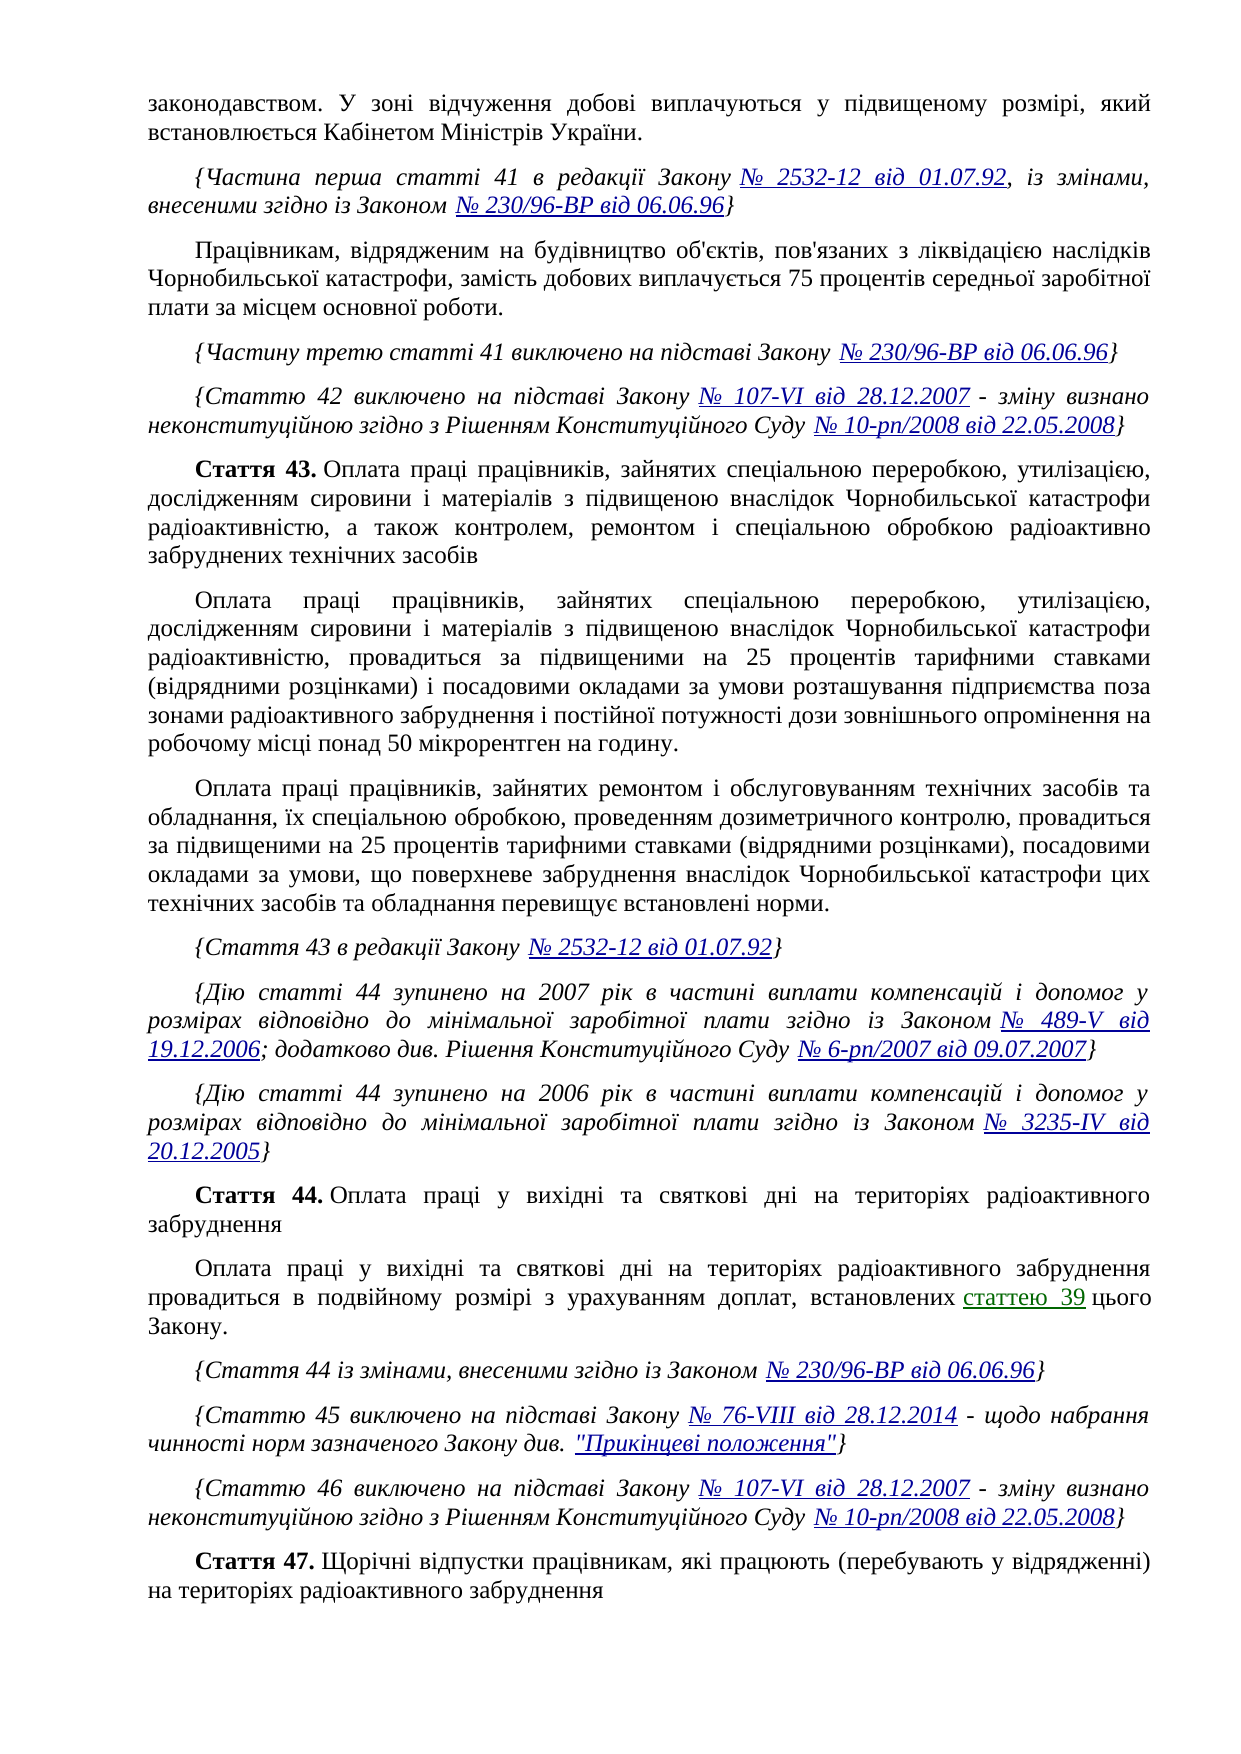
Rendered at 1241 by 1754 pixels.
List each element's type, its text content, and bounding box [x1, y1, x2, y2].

text Працівникам, відрядженим на будівництво об'єктів, пов'язаних з ліквідацією наслідків Чорнобильської катастрофи, замість добових виплачується 75 процентів середньої заробітної плати за місцем основної роботи. [148, 235, 1152, 321]
text {Статтю 45 виключено на підставі Закону № 76-VIII від 28.12.2014 - щодо набрання чинності норм зазначеного Закону див. "Прикінцеві положення"} [148, 1400, 1152, 1457]
text {Дію статті 44 зупинено на 2007 рік в частині виплати компенсацій і допомог у розмірах відповідно до мінімальної заробітної плати згідно із Законом № 489-V від 19.12.2006; додатково див. Рішення Конституційного Суду № 6-рп/2007 від 09.07.2007} [148, 977, 1152, 1063]
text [148, 88, 1152, 146]
text Стаття 43. Оплата праці працівників, зайнятих спеціальною переробкою, утилізацією, дослідженням сировини і матеріалів з підвищеною внаслідок Чорнобильської катастрофи радіоактивністю, а також контролем, ремонтом і спеціальною обробкою радіоактивно забруднених технічних засобів [148, 454, 1152, 569]
text Стаття 44. Оплата праці у вихідні та святкові дні на територіях радіоактивного забруднення [148, 1180, 1152, 1238]
text {Статтю 42 виключено на підставі Закону № 107-VI від 28.12.2007 - зміну визнано неконституційною згідно з Рішенням Конституційного Суду № 10-рп/2008 від 22.05.2008} [148, 381, 1152, 438]
text Оплата праці працівників, зайнятих ремонтом і обслуговуванням технічних засобів та обладнання, їх спеціальною обробкою, проведенням дозиметричного контролю, провадиться за підвищеними на 25 процентів тарифними ставками (відрядними розцінками), посадовими окладами за умови, що поверхневе забруднення внаслідок Чорнобильської катастрофи цих технічних засобів та обладнання перевищує встановлені норми. [148, 773, 1152, 917]
text {Частина перша статті 41 в редакції Закону № 2532-12 від 01.07.92, із змінами, внесеними згідно із Законом № 230/96-ВР від 06.06.96} [148, 162, 1152, 219]
text Оплата праці працівників, зайнятих спеціальною переробкою, утилізацією, дослідженням сировини і матеріалів з підвищеною внаслідок Чорнобильської катастрофи радіоактивністю, провадиться за підвищеними на 25 процентів тарифними ставками (відрядними розцінками) і посадовими окладами за умови розташування підприємства поза зонами радіоактивного забруднення і постійної потужності дози зовнішнього опромінення на робочому місці понад 50 мікрорентген на годину. [148, 585, 1152, 757]
text Стаття 47. Щорічні відпустки працівникам, які працюють (перебувають у відрядженні) на територіях радіоактивного забруднення [148, 1546, 1152, 1603]
text {Статтю 46 виключено на підставі Закону № 107-VI від 28.12.2007 - зміну визнано неконституційною згідно з Рішенням Конституційного Суду № 10-рп/2008 від 22.05.2008} [148, 1473, 1152, 1530]
text {Дію статті 44 зупинено на 2006 рік в частині виплати компенсацій і допомог у розмірах відповідно до мінімальної заробітної плати згідно із Законом № 3235-IV від 20.12.2005} [148, 1078, 1152, 1165]
text {Стаття 44 із змінами, внесеними згідно із Законом № 230/96-ВР від 06.06.96} [148, 1355, 1152, 1384]
text {Частину третю статті 41 виключено на підставі Закону № 230/96-ВР від 06.06.96} [148, 337, 1152, 365]
text {Стаття 43 в редакції Закону № 2532-12 від 01.07.92} [148, 932, 1152, 961]
text Оплата праці у вихідні та святкові дні на територіях радіоактивного забруднення провадиться в подвійному розмірі з урахуванням доплат, встановлених статтею 39 цього Закону. [148, 1253, 1152, 1340]
